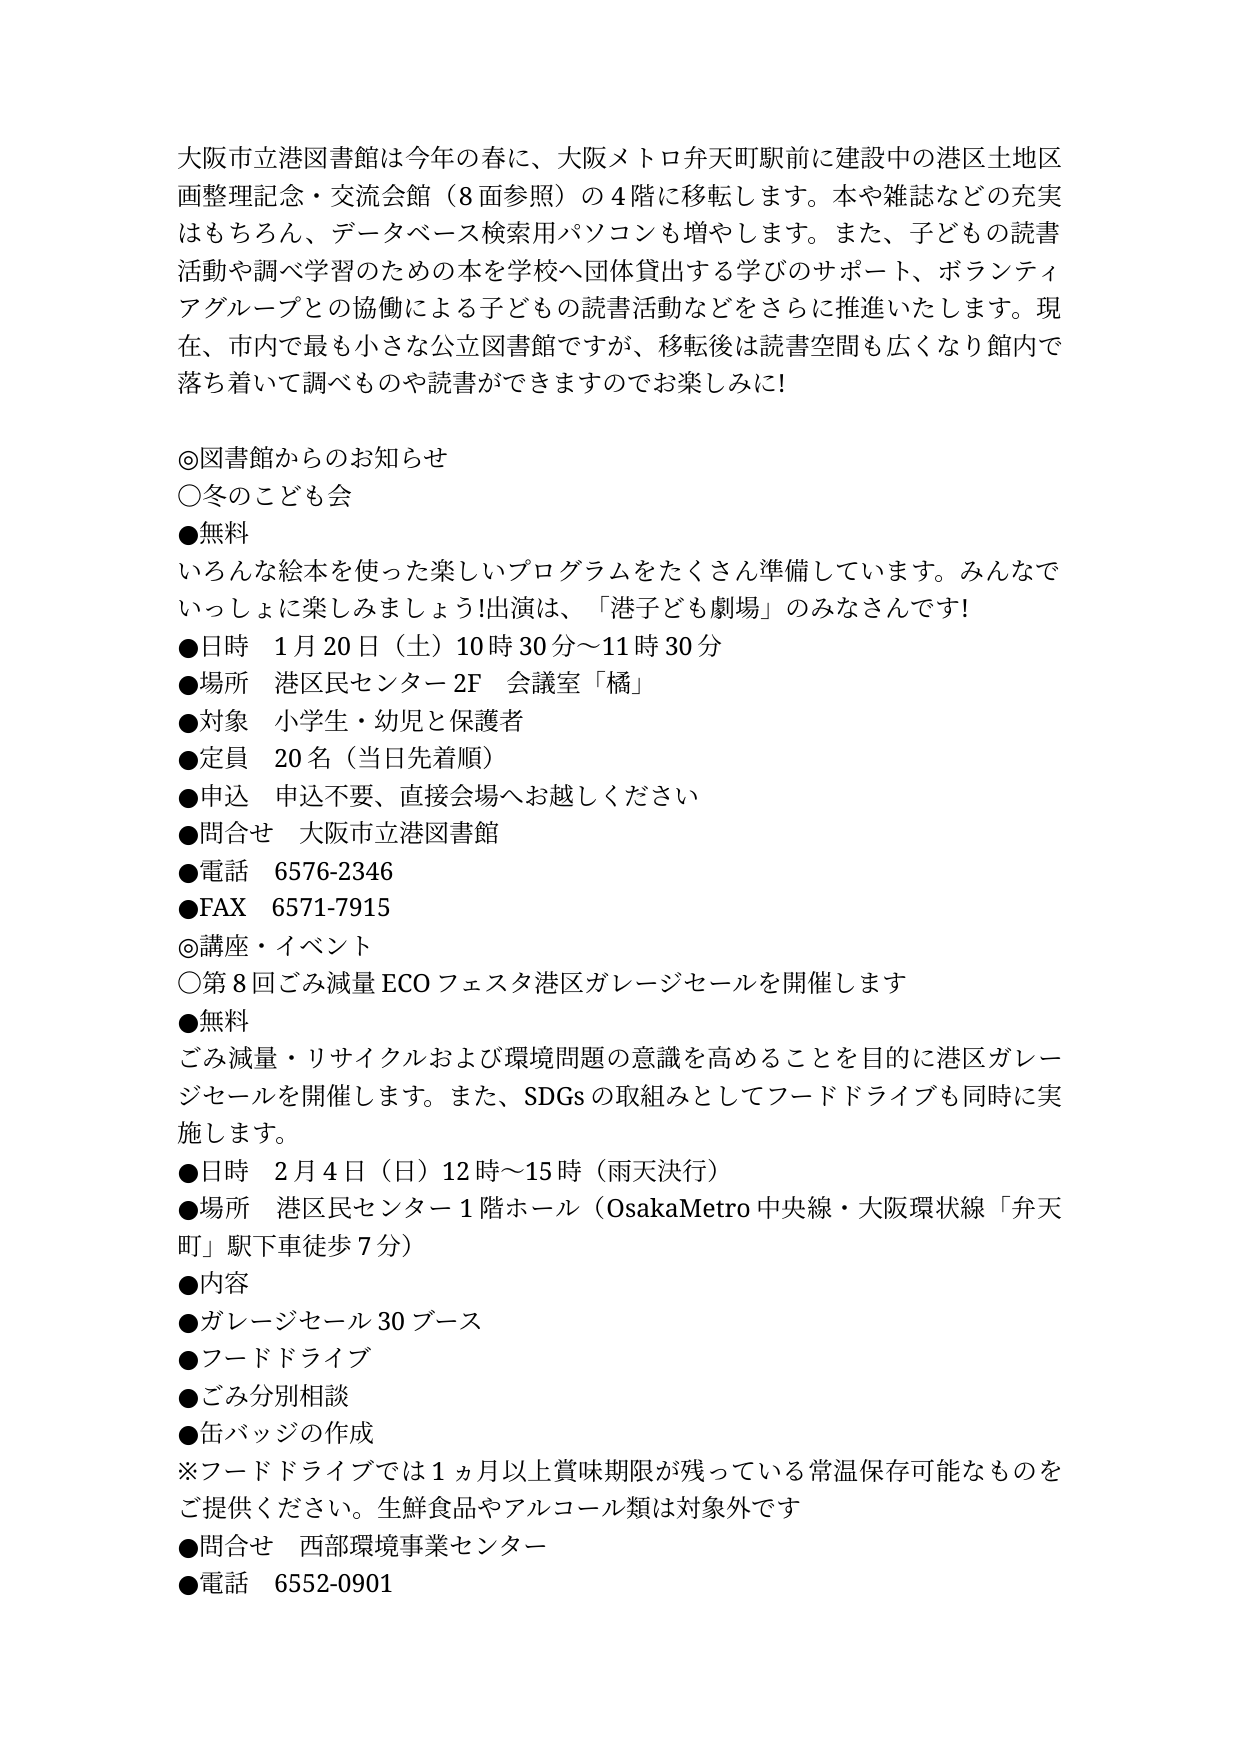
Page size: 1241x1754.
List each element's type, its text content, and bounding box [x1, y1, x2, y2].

text ●無料 [177, 513, 1063, 551]
text ※フードドライブでは1ヵ月以上賞味期限が残っている常温保存可能なものをご提供ください。生鮮食品やアルコール類は対象外です [177, 1451, 1063, 1526]
text ●ガレージセール30ブース [177, 1301, 1063, 1338]
text ●缶バッジの作成 [177, 1413, 1063, 1451]
text ●対象 小学生・幼児と保護者 [177, 701, 1063, 738]
text ●内容 [177, 1263, 1063, 1301]
text ●問合せ 西部環境事業センター [177, 1526, 1063, 1563]
text ●日時 1月20日（土）10時30分～11時30分 [177, 626, 1063, 663]
text ●申込 申込不要、直接会場へお越しください [177, 776, 1063, 813]
text 〇冬のこども会 [177, 476, 1063, 513]
text ◎図書館からのお知らせ [177, 438, 1063, 476]
text ●電話 6576-2346 [177, 851, 1063, 888]
text ●フードドライブ [177, 1338, 1063, 1376]
text ●場所 港区民センター2F 会議室「橘」 [177, 663, 1063, 701]
text ◎講座・イベント [177, 926, 1063, 963]
text 〇第8回ごみ減量ECOフェスタ港区ガレージセールを開催します [177, 963, 1063, 1001]
text ●定員 20名（当日先着順） [177, 738, 1063, 776]
text 大阪市立港図書館は今年の春に、大阪メトロ弁天町駅前に建設中の港区土地区画整理記念・交流会館（8面参照）の4階に移転します。本や雑誌などの充実はもちろん、データベース検索用パソコンも増やします。また、子どもの読書活動や調べ学習のための本を学校へ団体貸出する学びのサポート、ボランティアグループとの協働による子どもの読書活動などをさらに推進いたします。現在、市内で最も小さな公立図書館ですが、移転後は読書空間も広くなり館内で落ち着いて調べものや読書ができますのでお楽しみに! [177, 138, 1063, 401]
text ●ごみ分別相談 [177, 1376, 1063, 1413]
text いろんな絵本を使った楽しいプログラムをたくさん準備しています。みんなでいっしょに楽しみましょう!出演は、「港子ども劇場」のみなさんです! [177, 551, 1063, 626]
text ●FAX 6571-7915 [177, 888, 1063, 926]
text ●日時 2月4日（日）12時～15時（雨天決行） [177, 1151, 1063, 1188]
text ●問合せ 大阪市立港図書館 [177, 813, 1063, 851]
text ごみ減量・リサイクルおよび環境問題の意識を高めることを目的に港区ガレージセールを開催します。また、SDGsの取組みとしてフードドライブも同時に実施します。 [177, 1038, 1063, 1151]
text ●無料 [177, 1001, 1063, 1038]
text ●場所 港区民センター1階ホール（OsakaMetro中央線・大阪環状線「弁天町」駅下車徒歩7分） [177, 1188, 1063, 1263]
text ●電話 6552-0901 [177, 1563, 1063, 1601]
